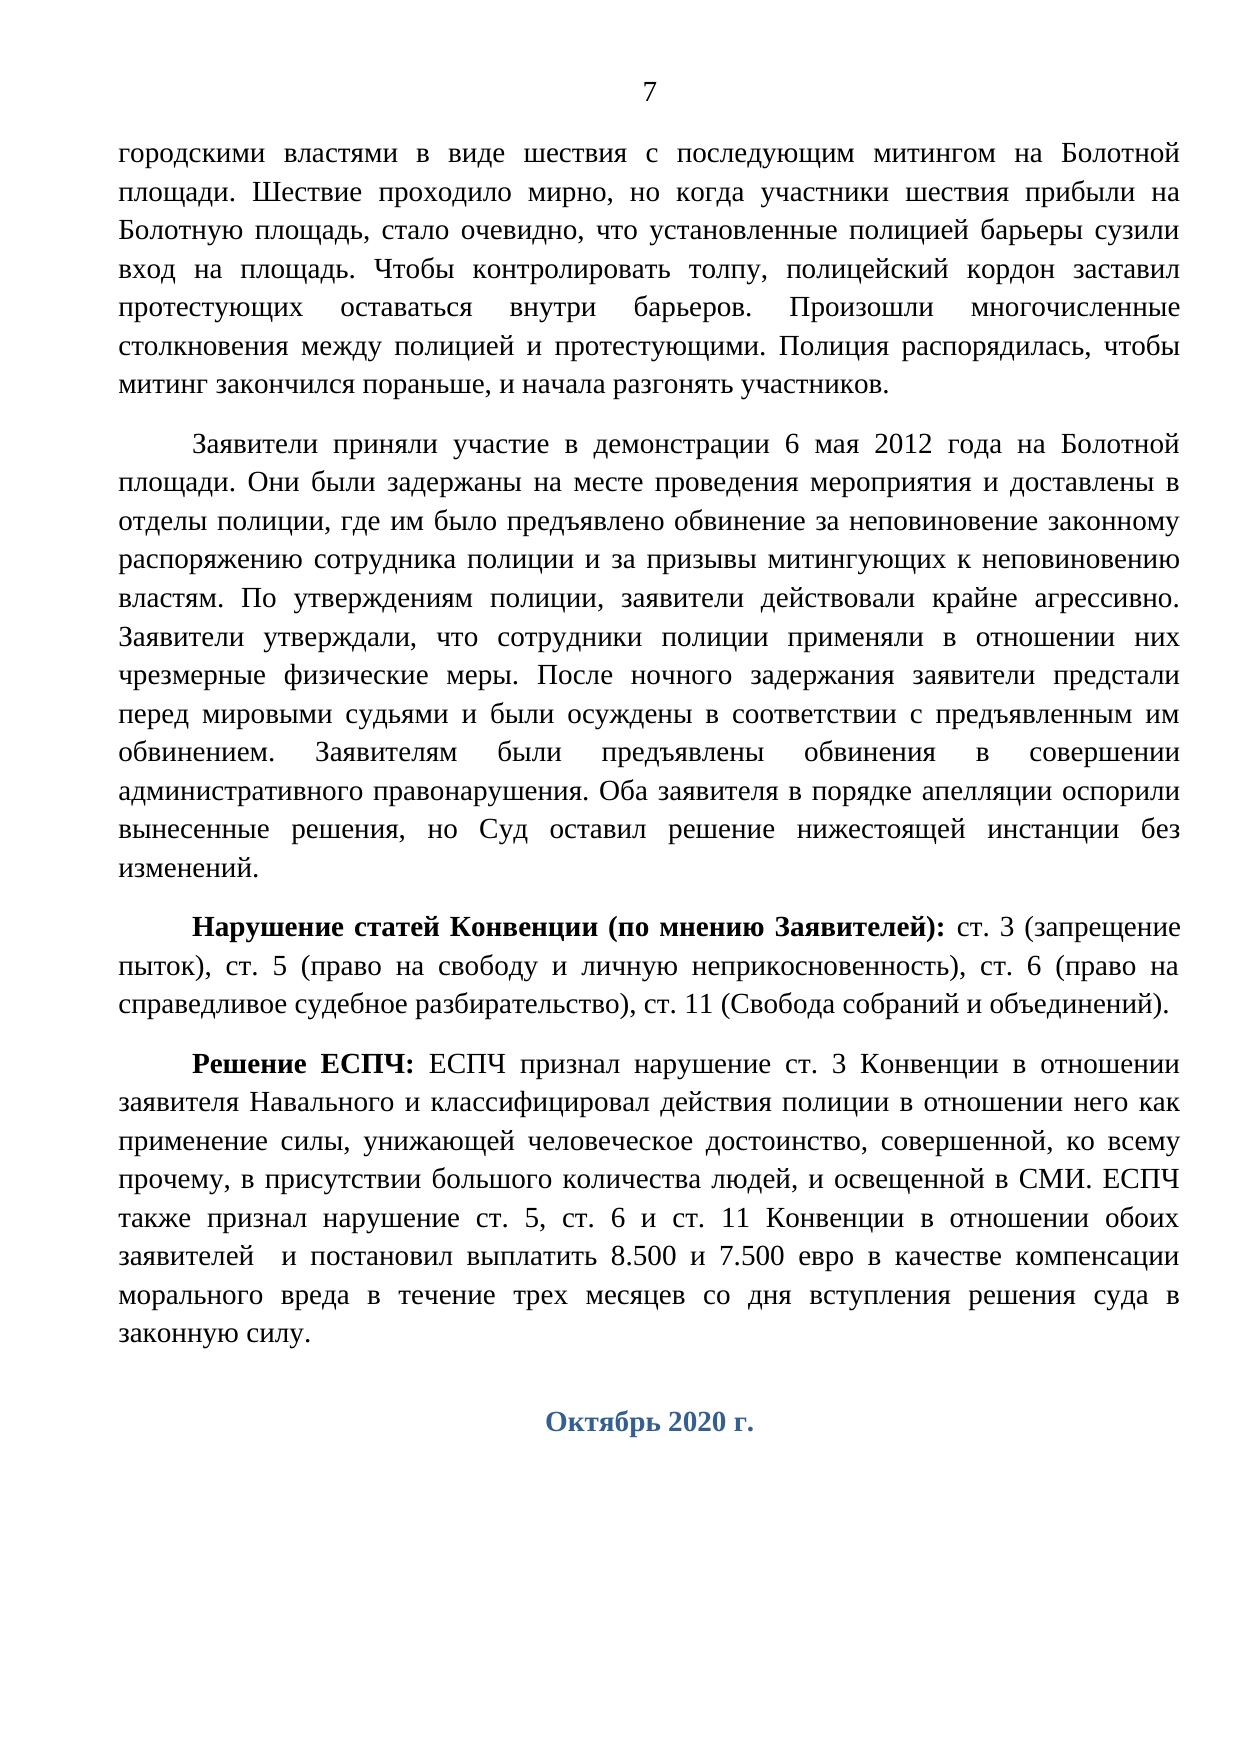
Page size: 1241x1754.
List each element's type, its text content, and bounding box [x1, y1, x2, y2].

text Заявители приняли участие в демонстрации 6 мая 2012 года на Болотной площади. Они были задержаны на месте проведения мероприятия и доставлены в отделы полиции, где им было предъявлено обвинение за неповиновение законному распоряжению сотрудника полиции и за призывы митингующих к неповиновению властям. По утверждениям полиции, заявители действовали крайне агрессивно. Заявители утверждали, что сотрудники полиции применяли в отношении них чрезмерные физические меры. После ночного задержания заявители предстали перед мировыми судьями и были осуждены в соответствии с предъявленным им обвинением. Заявителям были предъявлены обвинения в совершении административного правонарушения. Оба заявителя в порядке апелляции оспорили вынесенные решения, но Суд оставил решение нижестоящей инстанции без изменений. [118, 426, 1181, 883]
text Нарушение статей Конвенции (по мнению Заявителей): ст. 3 (запрещение пыток), ст. 5 (право на свободу и личную неприкосновенность), ст. 6 (право на справедливое судебное разбирательство), ст. 11 (Свобода собраний и объединений). [118, 909, 1181, 1020]
text Решение ЕСПЧ: ЕСПЧ признал нарушение ст. 3 Конвенции в отношении заявителя Навального и классифицировал действия полиции в отношении него как применение силы, унижающей человеческое достоинство, совершенной, ко всему прочему, в присутствии большого количества людей, и освещенной в СМИ. ЕСПЧ также признал нарушение ст. 5, ст. 6 и ст. 11 Конвенции в отношении обоих заявителей и постановил выплатить 8.500 и 7.500 евро в качестве компенсации морального вреда в течение трех месяцев со дня вступления решения суда в законную силу. [118, 1046, 1181, 1349]
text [118, 135, 1181, 400]
subtitle Октябрь 2020 г. [118, 1404, 1181, 1438]
